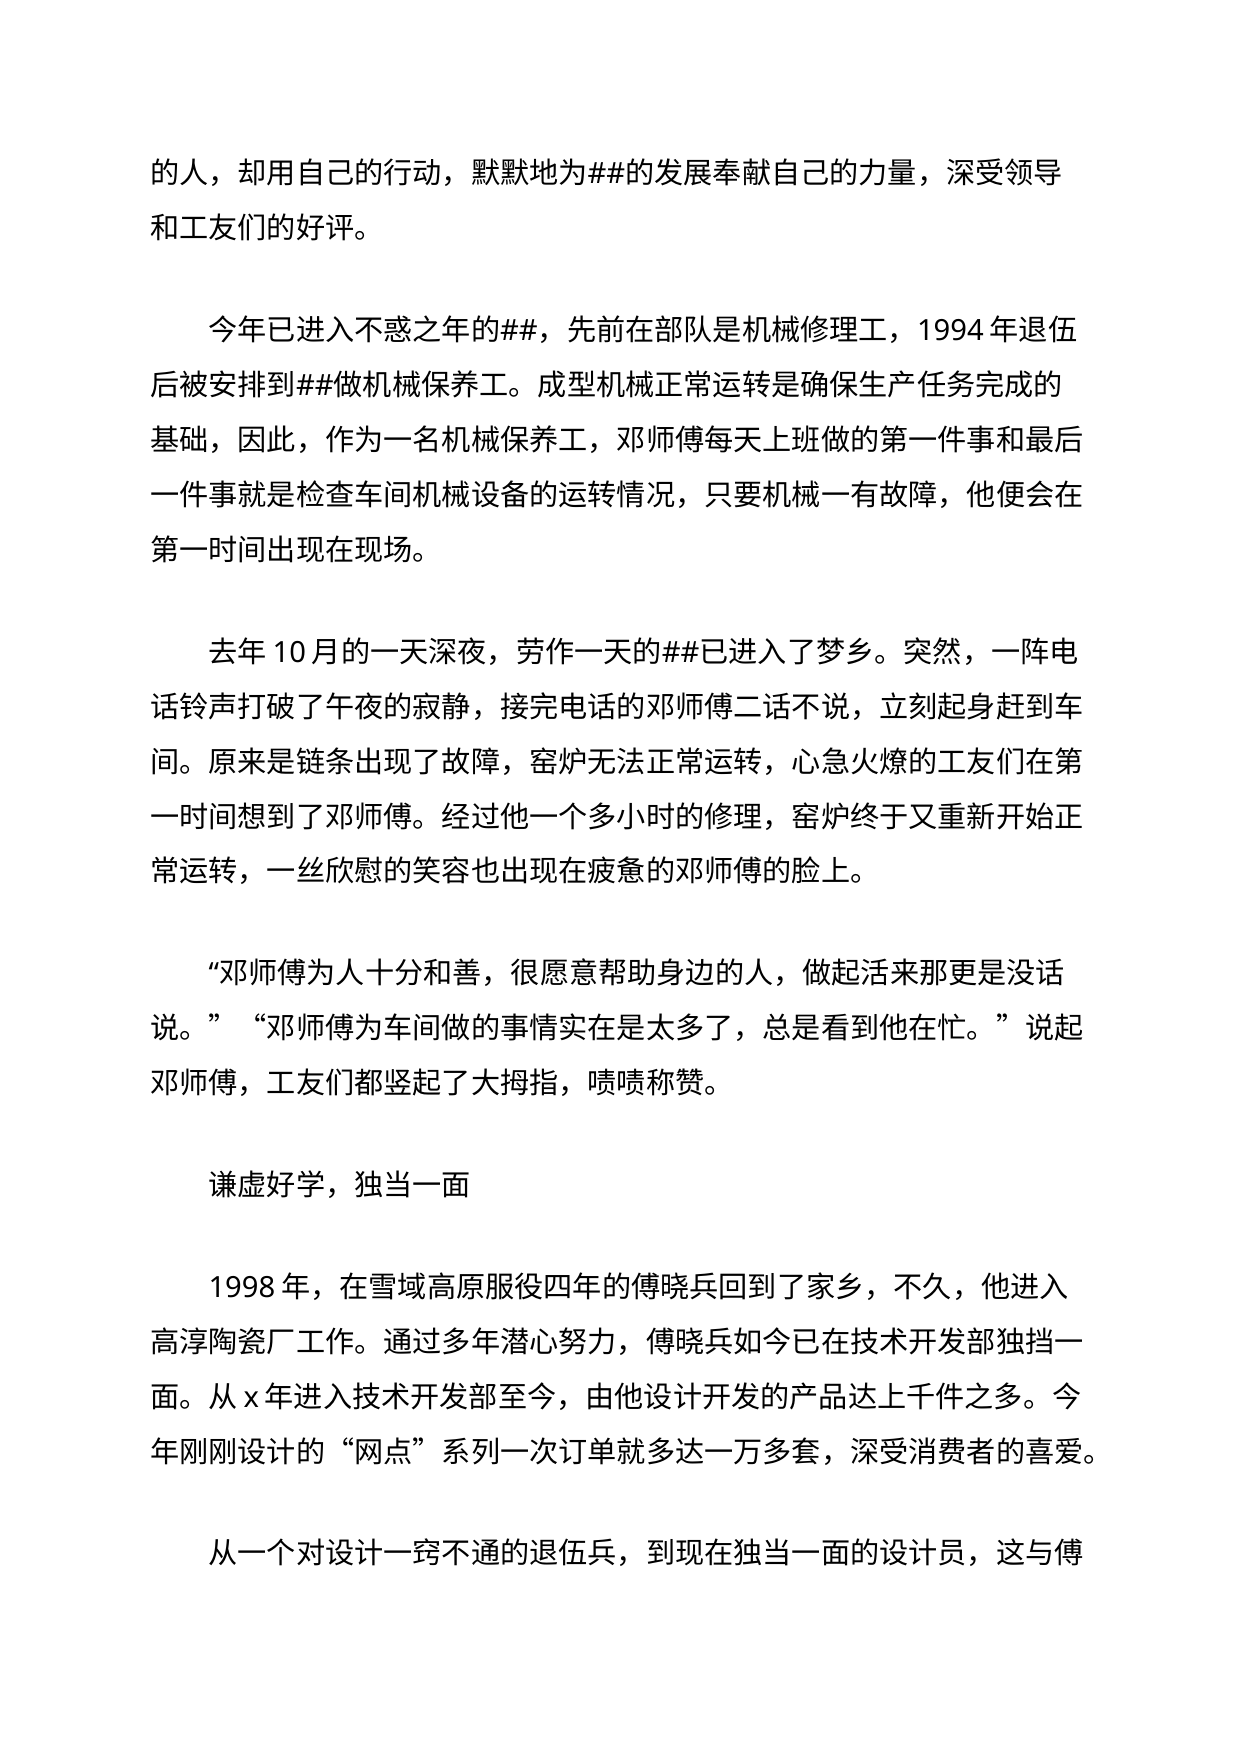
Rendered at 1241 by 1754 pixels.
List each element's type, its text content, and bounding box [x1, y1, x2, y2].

text “邓师傅为人十分和善，很愿意帮助身边的人，做起活来那更是没话说。”“邓师傅为车间做的事情实在是太多了，总是看到他在忙。”说起邓师傅，工友们都竖起了大拇指，啧啧称赞。 [150, 950, 1090, 1102]
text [150, 150, 1090, 247]
text 谦虚好学，独当一面 [150, 1161, 1090, 1204]
text 去年10月的一天深夜，劳作一天的##已进入了梦乡。突然，一阵电话铃声打破了午夜的寂静，接完电话的邓师傅二话不说，立刻起身赶到车间。原来是链条出现了故障，窑炉无法正常运转，心急火燎的工友们在第一时间想到了邓师傅。经过他一个多小时的修理，窑炉终于又重新开始正常运转，一丝欣慰的笑容也出现在疲惫的邓师傅的脸上。 [150, 628, 1090, 890]
text 今年已进入不惑之年的##，先前在部队是机械修理工，1994年退伍后被安排到##做机械保养工。成型机械正常运转是确保生产任务完成的基础，因此，作为一名机械保养工，邓师傅每天上班做的第一件事和最后一件事就是检查车间机械设备的运转情况，只要机械一有故障，他便会在第一时间出现在现场。 [150, 307, 1090, 569]
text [150, 1530, 1090, 1572]
text 1998年，在雪域高原服役四年的傅晓兵回到了家乡，不久，他进入高淳陶瓷厂工作。通过多年潜心努力，傅晓兵如今已在技术开发部独挡一面。从x年进入技术开发部至今，由他设计开发的产品达上千件之多。今年刚刚设计的“网点”系列一次订单就多达一万多套，深受消费者的喜爱。 [150, 1263, 1090, 1470]
